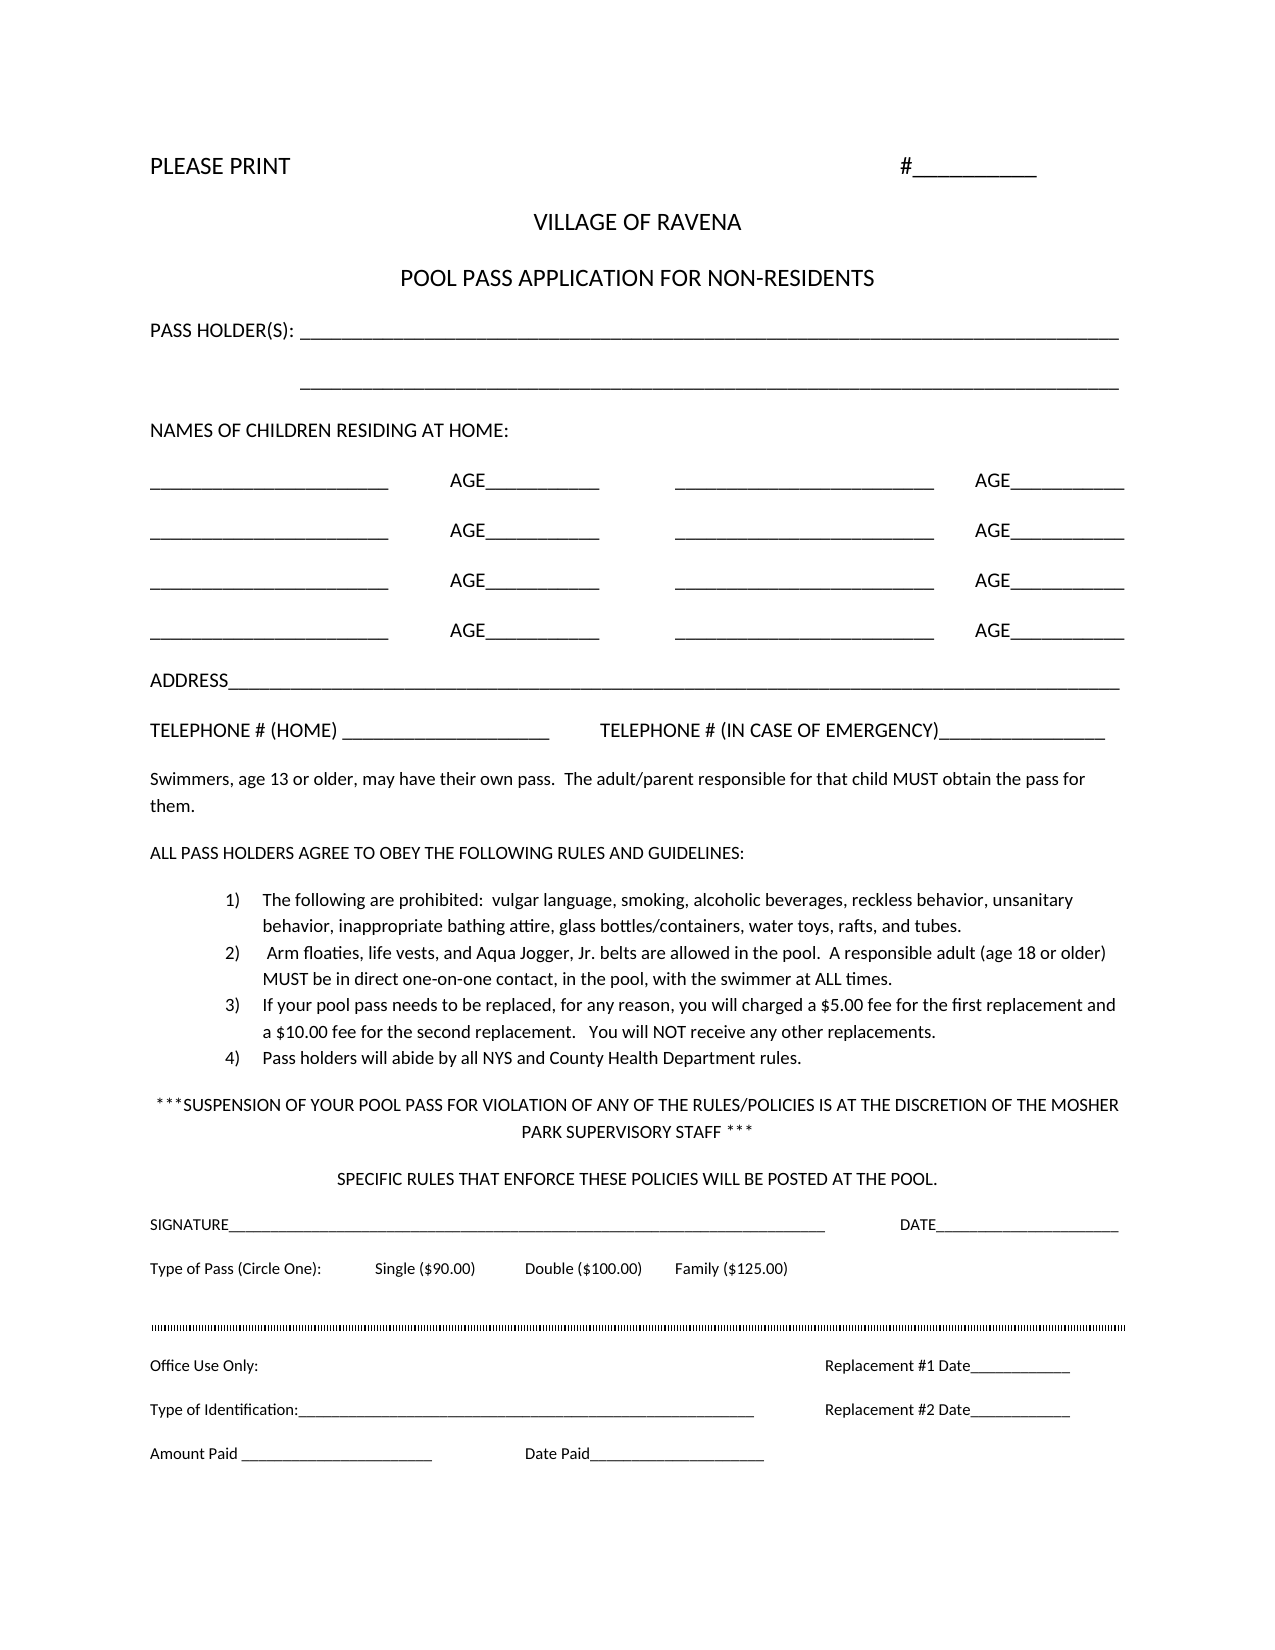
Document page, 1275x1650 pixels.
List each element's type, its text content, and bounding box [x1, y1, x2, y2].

text _______________________________________________________________________________ [150, 367, 1125, 393]
text _______________________ AGE___________ _________________________ AGE___________ [150, 467, 1125, 493]
text Type of Pass (Circle One): Single ($90.00) Double ($100.00) Family ($125.00) [150, 1258, 1125, 1279]
text _______________________ AGE___________ _________________________ AGE___________ [150, 567, 1125, 593]
text SPECIFIC RULES THAT ENFORCE THESE POLICIES WILL BE POSTED AT THE POOL. [150, 1167, 1125, 1190]
list Arm floaties, life vests, and Aqua Jogger, Jr. belts are allowed in the pool. A responsible adult (age 18 or older) MUST be in direct one-on-one contact, in the pool, with the swimmer at ALL times. [225, 941, 1125, 990]
text TELEPHONE # (HOME) ____________________ TELEPHONE # (IN CASE OF EMERGENCY)________________ [150, 717, 1125, 743]
text PASS HOLDER(S): _______________________________________________________________________________ [150, 317, 1125, 343]
text Type of Identification:_______________________________________________________ Replacement #2 Date____________ [150, 1399, 1125, 1419]
text SIGNATURE________________________________________________________________________ DATE______________________ [150, 1214, 1125, 1234]
text ADDRESS______________________________________________________________________________________ [150, 667, 1125, 693]
text _______________________ AGE___________ _________________________ AGE___________ [150, 617, 1125, 643]
text Office Use Only: Replacement #1 Date____________ [150, 1355, 1125, 1375]
list Pass holders will abide by all NYS and County Health Department rules. [225, 1046, 1125, 1069]
text VILLAGE OF RAVENA [150, 206, 1125, 236]
text Swimmers, age 13 or older, may have their own pass. The adult/parent responsible for that child MUST obtain the pass for them. [150, 767, 1125, 817]
text Amount Paid _______________________ Date Paid_____________________ [150, 1443, 1125, 1464]
text PLEASE PRINT #__________ [150, 150, 1125, 181]
text NAMES OF CHILDREN RESIDING AT HOME: [150, 417, 1125, 443]
text _______________________ AGE___________ _________________________ AGE___________ [150, 517, 1125, 543]
text ALL PASS HOLDERS AGREE TO OBEY THE FOLLOWING RULES AND GUIDELINES: [150, 841, 1125, 864]
list The following are prohibited: vulgar language, smoking, alcoholic beverages, reckless behavior, unsanitary behavior, inappropriate bathing attire, glass bottles/containers, water toys, rafts, and tubes. [225, 888, 1125, 937]
list If your pool pass needs to be replaced, for any reason, you will charged a $5.00 fee for the first replacement and a $10.00 fee for the second replacement. You will NOT receive any other replacements. [225, 994, 1125, 1043]
text POOL PASS APPLICATION FOR NON-RESIDENTS [150, 262, 1125, 292]
text ***SUSPENSION OF YOUR POOL PASS FOR VIOLATION OF ANY OF THE RULES/POLICIES IS AT THE DISCRETION OF THE MOSHER PARK SUPERVISORY STAFF *** [150, 1093, 1125, 1143]
